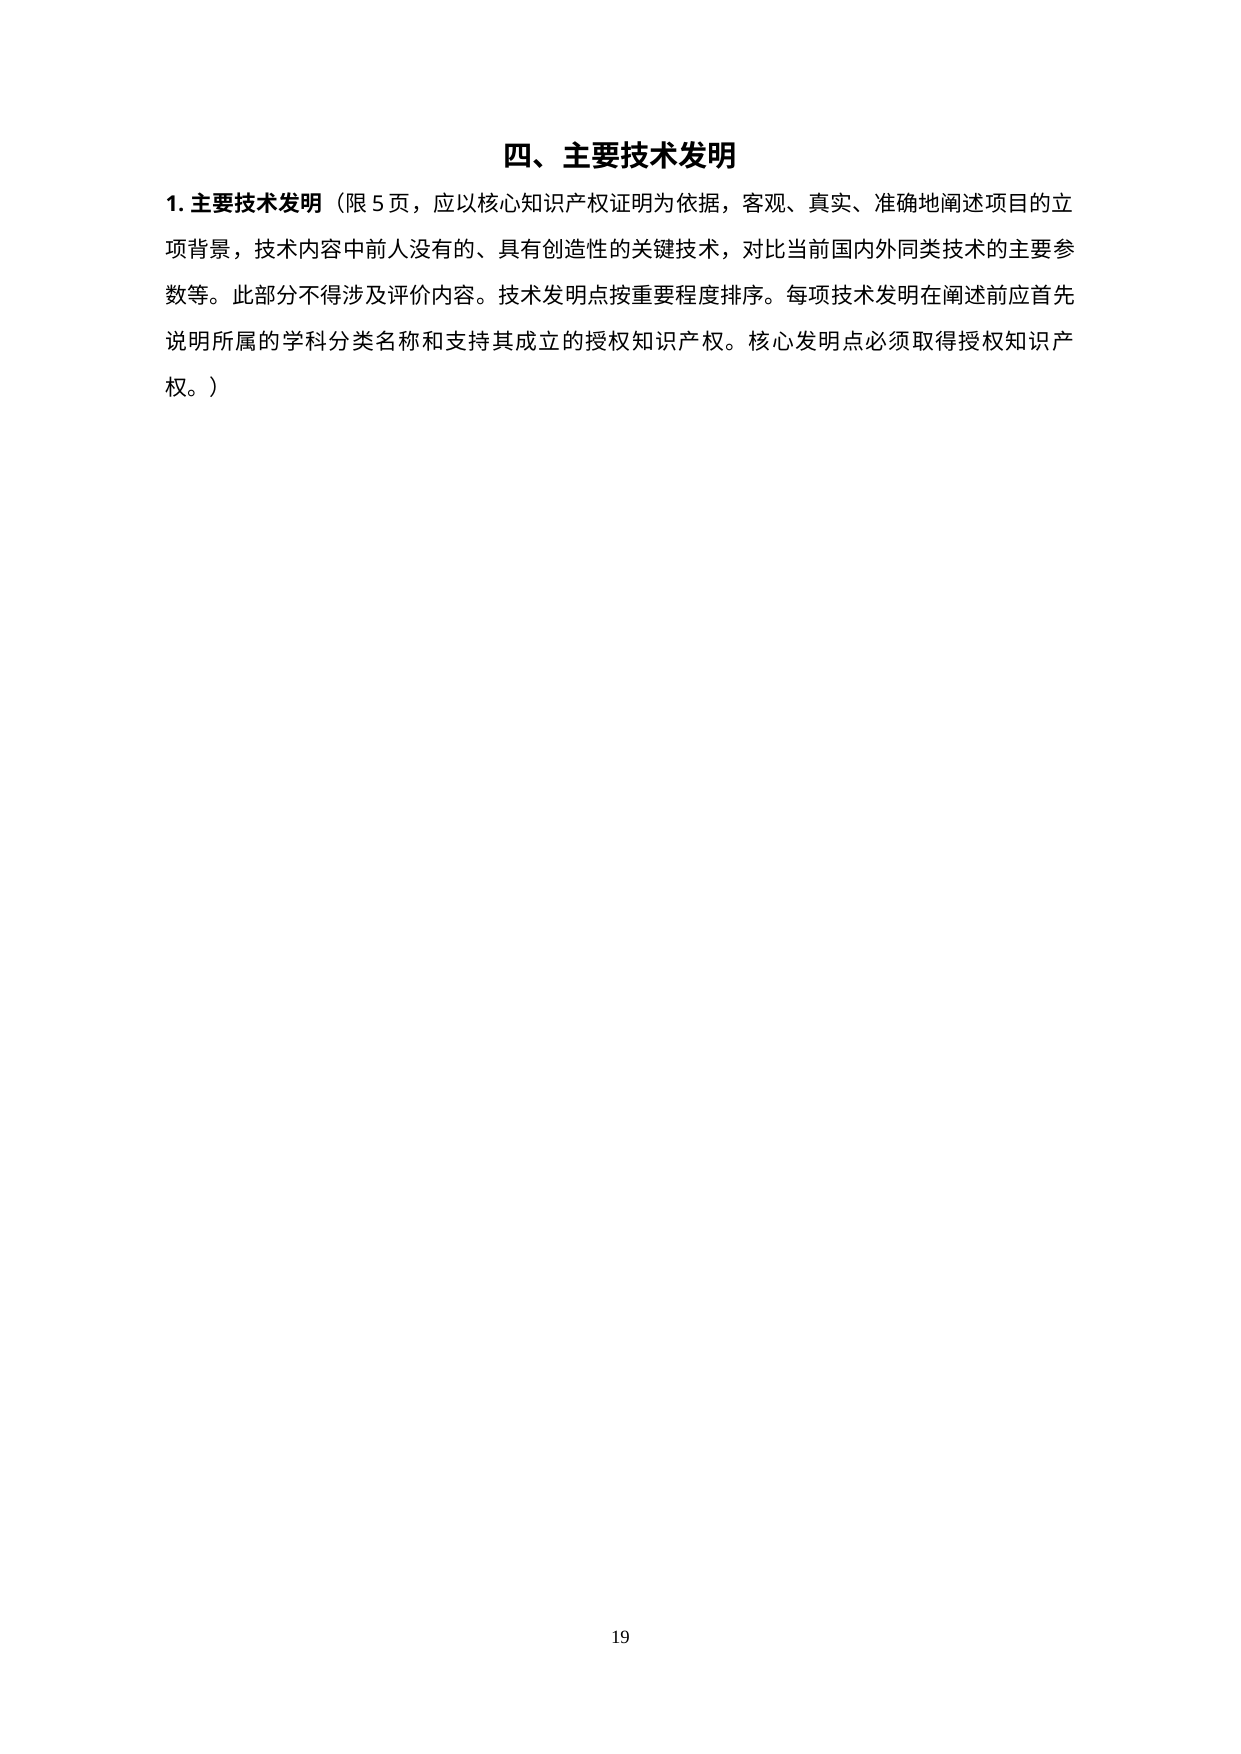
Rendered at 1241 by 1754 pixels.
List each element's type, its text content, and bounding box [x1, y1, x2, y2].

text 1. 主要技术发明（限5页，应以核心知识产权证明为依据，客观、真实、准确地阐述项目的立项背景，技术内容中前人没有的、具有创造性的关键技术，对比当前国内外同类技术的主要参数等。此部分不得涉及评价内容。技术发明点按重要程度排序。每项技术发明在阐述前应首先说明所属的学科分类名称和支持其成立的授权知识产权。核心发明点必须取得授权知识产权。）2. 技术局限性（限1页，简明、准确地阐述本项目现阶段存在的技术局限性及今后的主要研究方向。） [165, 175, 1075, 404]
text 四、主要技术发明 [165, 133, 1075, 175]
